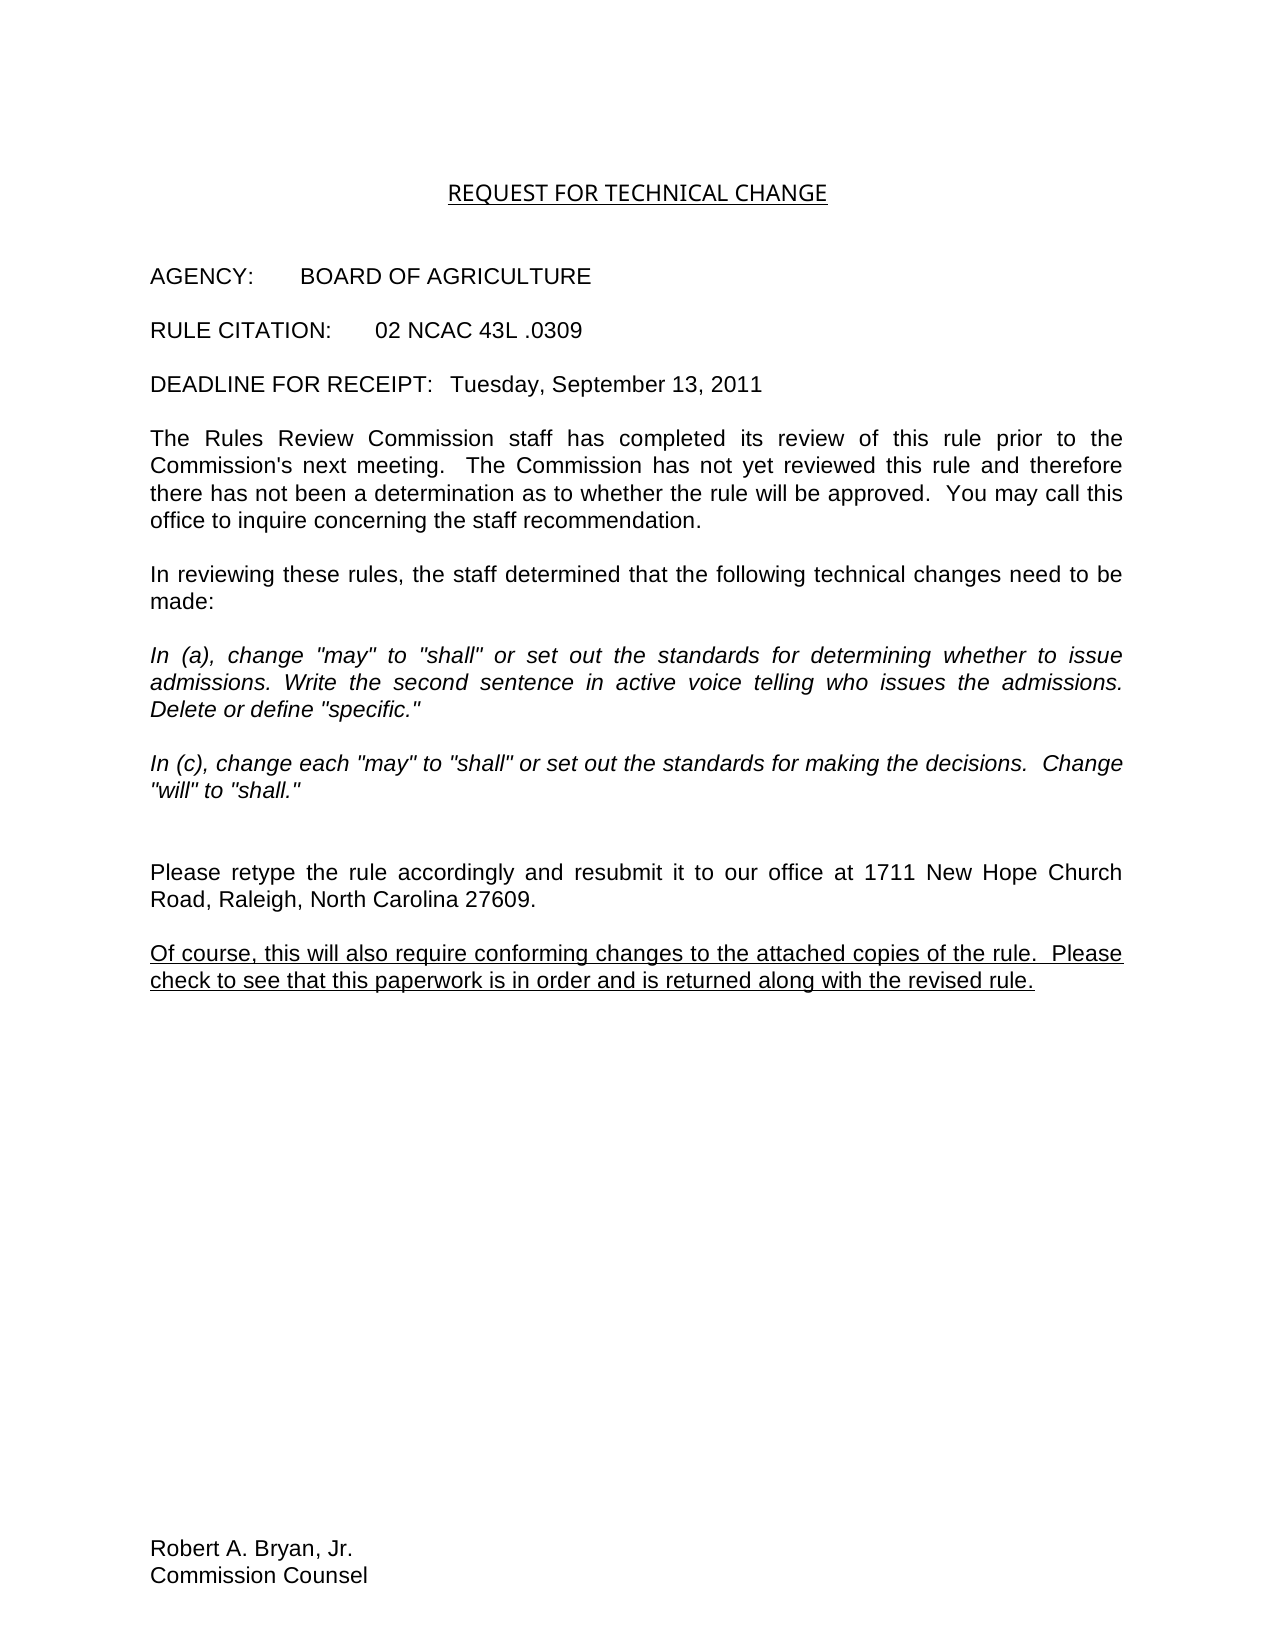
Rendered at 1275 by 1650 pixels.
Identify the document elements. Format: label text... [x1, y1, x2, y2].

text Of course, this will also require conforming changes to the attached copies of the rule. Please check to see that this paperwork is in order and is returned along with the revised rule. [150, 939, 1125, 993]
title REQUEST FOR TECHNICAL CHANGE [150, 177, 1125, 208]
text RULE CITATION: 02 NCAC 43L .0309 [150, 316, 1125, 343]
text AGENCY: BOARD OF AGRICULTURE [150, 262, 1125, 289]
text DEADLINE FOR RECEIPT: Tuesday, September 13, 2011 [150, 371, 1125, 398]
text Please retype the rule accordingly and resubmit it to our office at , , . [150, 858, 1125, 912]
text In (a), change "may" to "shall" or set out the standards for determining whether to issue admissions. Write the second sentence in active voice telling who issues the admissions. Delete or define "specific." [150, 641, 1125, 723]
text In (c), change each "may" to "shall" or set out the standards for making the decisions. Change "will" to "shall." [150, 750, 1125, 804]
text In reviewing these rules, the staff determined that the following technical changes need to be made: [150, 560, 1125, 614]
text The Rules Review Commission staff has completed its review of this rule prior to the Commission's next meeting. The Commission has not yet reviewed this rule and therefore there has not been a determination as to whether the rule will be approved. You may call this office to inquire concerning the staff recommendation. [150, 425, 1125, 533]
